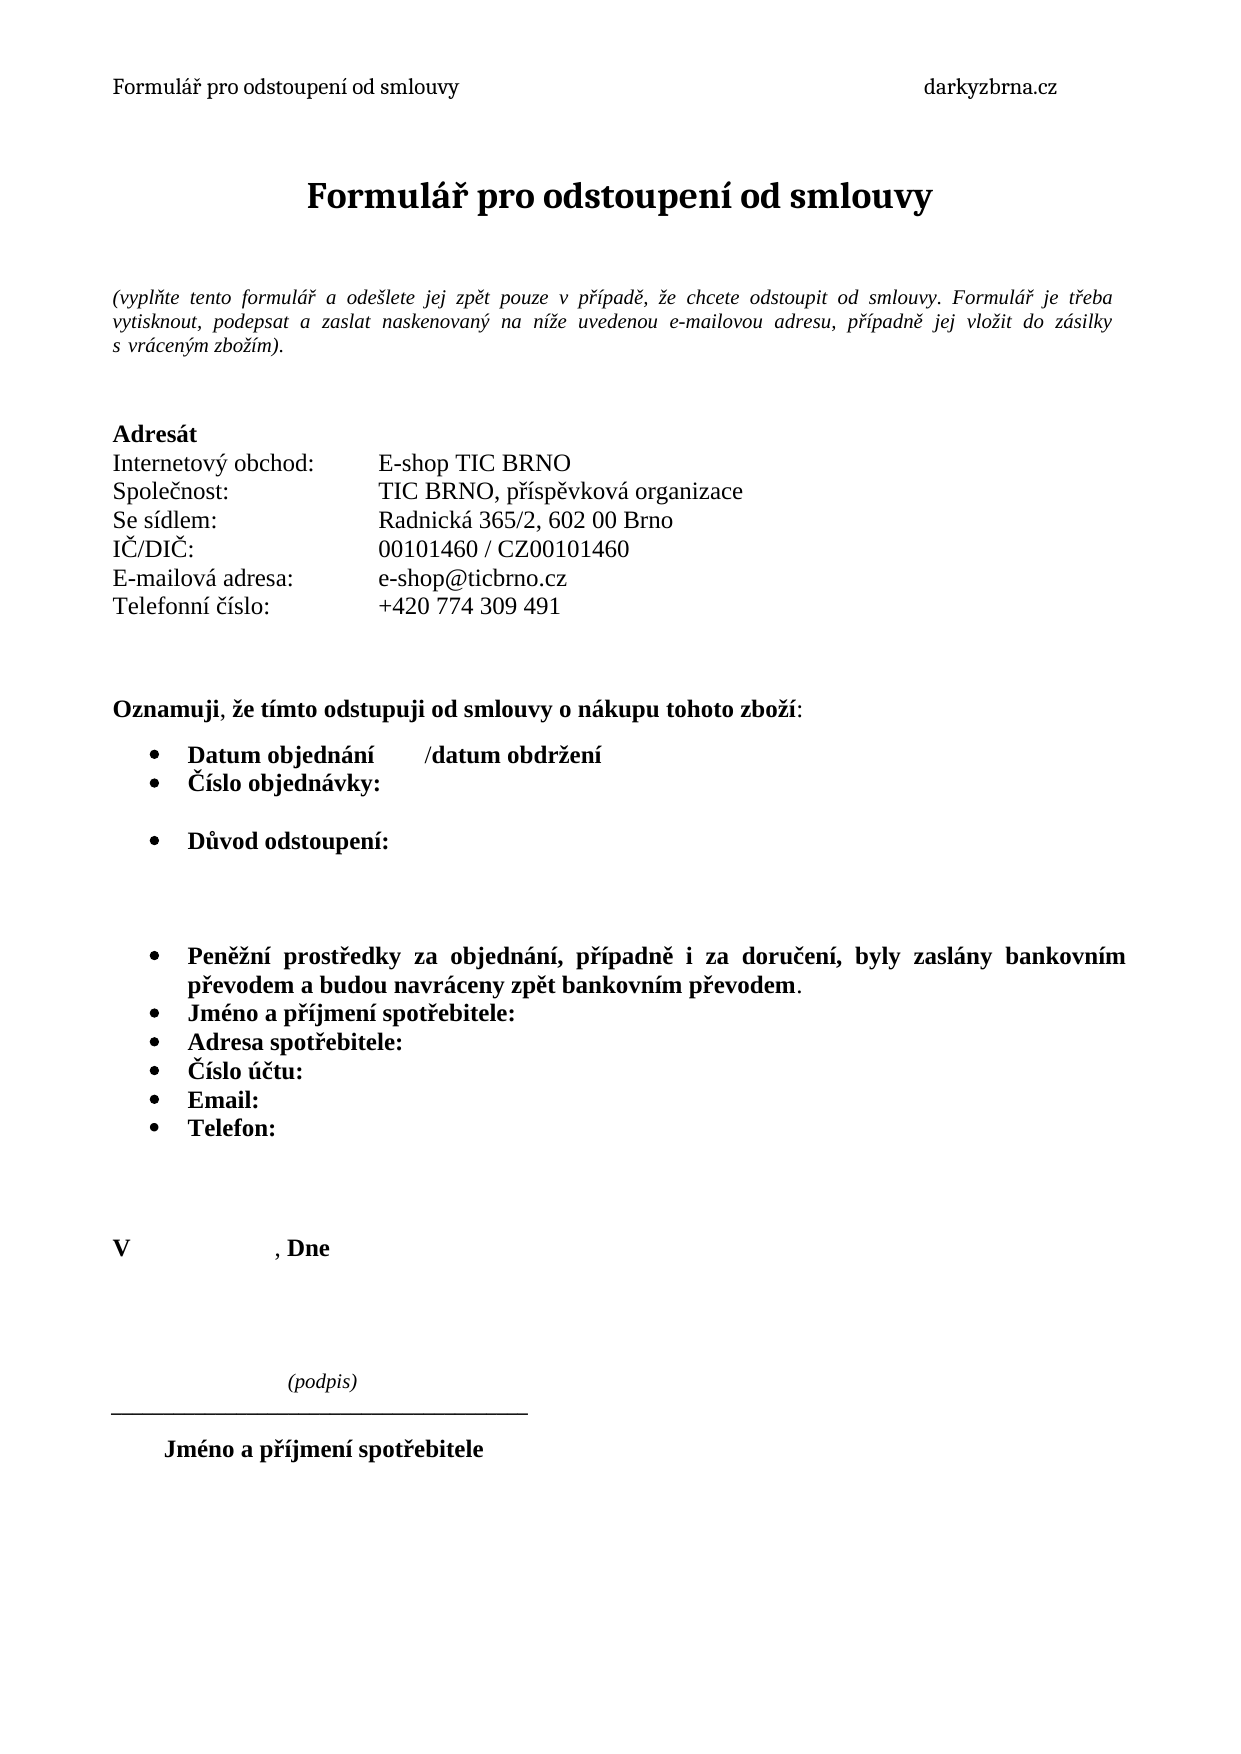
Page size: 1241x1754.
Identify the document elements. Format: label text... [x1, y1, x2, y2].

text E-mailová adresa: e-shop@ticbrno.cz [112, 563, 1116, 591]
list Číslo objednávky: [150, 768, 1128, 797]
text Oznamuji, že tímto odstupuji od smlouvy o nákupu tohoto zboží: [112, 694, 1116, 723]
text (podpis) ________________________________________ [112, 1369, 1116, 1417]
text Společnost: TIC BRNO, příspěvková organizace [112, 476, 1116, 505]
text Se sídlem: Radnická 365/2, 602 00 Brno [112, 505, 1116, 534]
list Číslo účtu: [150, 1056, 1128, 1085]
text (vyplňte tento formulář a odešlete jej zpět pouze v případě, že chcete odstoupit od smlouvy. Formulář je třeba vytisknout, podepsat a zaslat naskenovaný na níže uvedenou e-mailovou adresu, případně jej vložit do zásilky s vráceným zbožím). [112, 284, 1116, 357]
text Telefonní číslo: +420 774 309 491 [112, 591, 1116, 620]
list Adresa spotřebitele: [150, 1027, 1128, 1056]
text V , Dne [112, 1233, 1116, 1262]
list Peněžní prostředky za objednání, případně i za doručení, byly zaslány bankovním převodem a budou navráceny zpět bankovním převodem. [150, 941, 1128, 998]
list Jméno a příjmení spotřebitele: [150, 998, 1128, 1027]
text Jméno a příjmení spotřebitele [112, 1434, 1116, 1463]
subtitle Formulář pro odstoupení od smlouvy [112, 175, 1128, 262]
list Email: [150, 1085, 1128, 1113]
text Adresát Internetový obchod: E-shop TIC BRNO [112, 419, 1116, 476]
list Datum objednání /datum obdržení [150, 740, 1128, 768]
text IČ/DIČ: 00101460 / CZ00101460 [112, 534, 1116, 563]
list Důvod odstoupení: [150, 826, 1128, 855]
list Telefon: [150, 1113, 1128, 1142]
